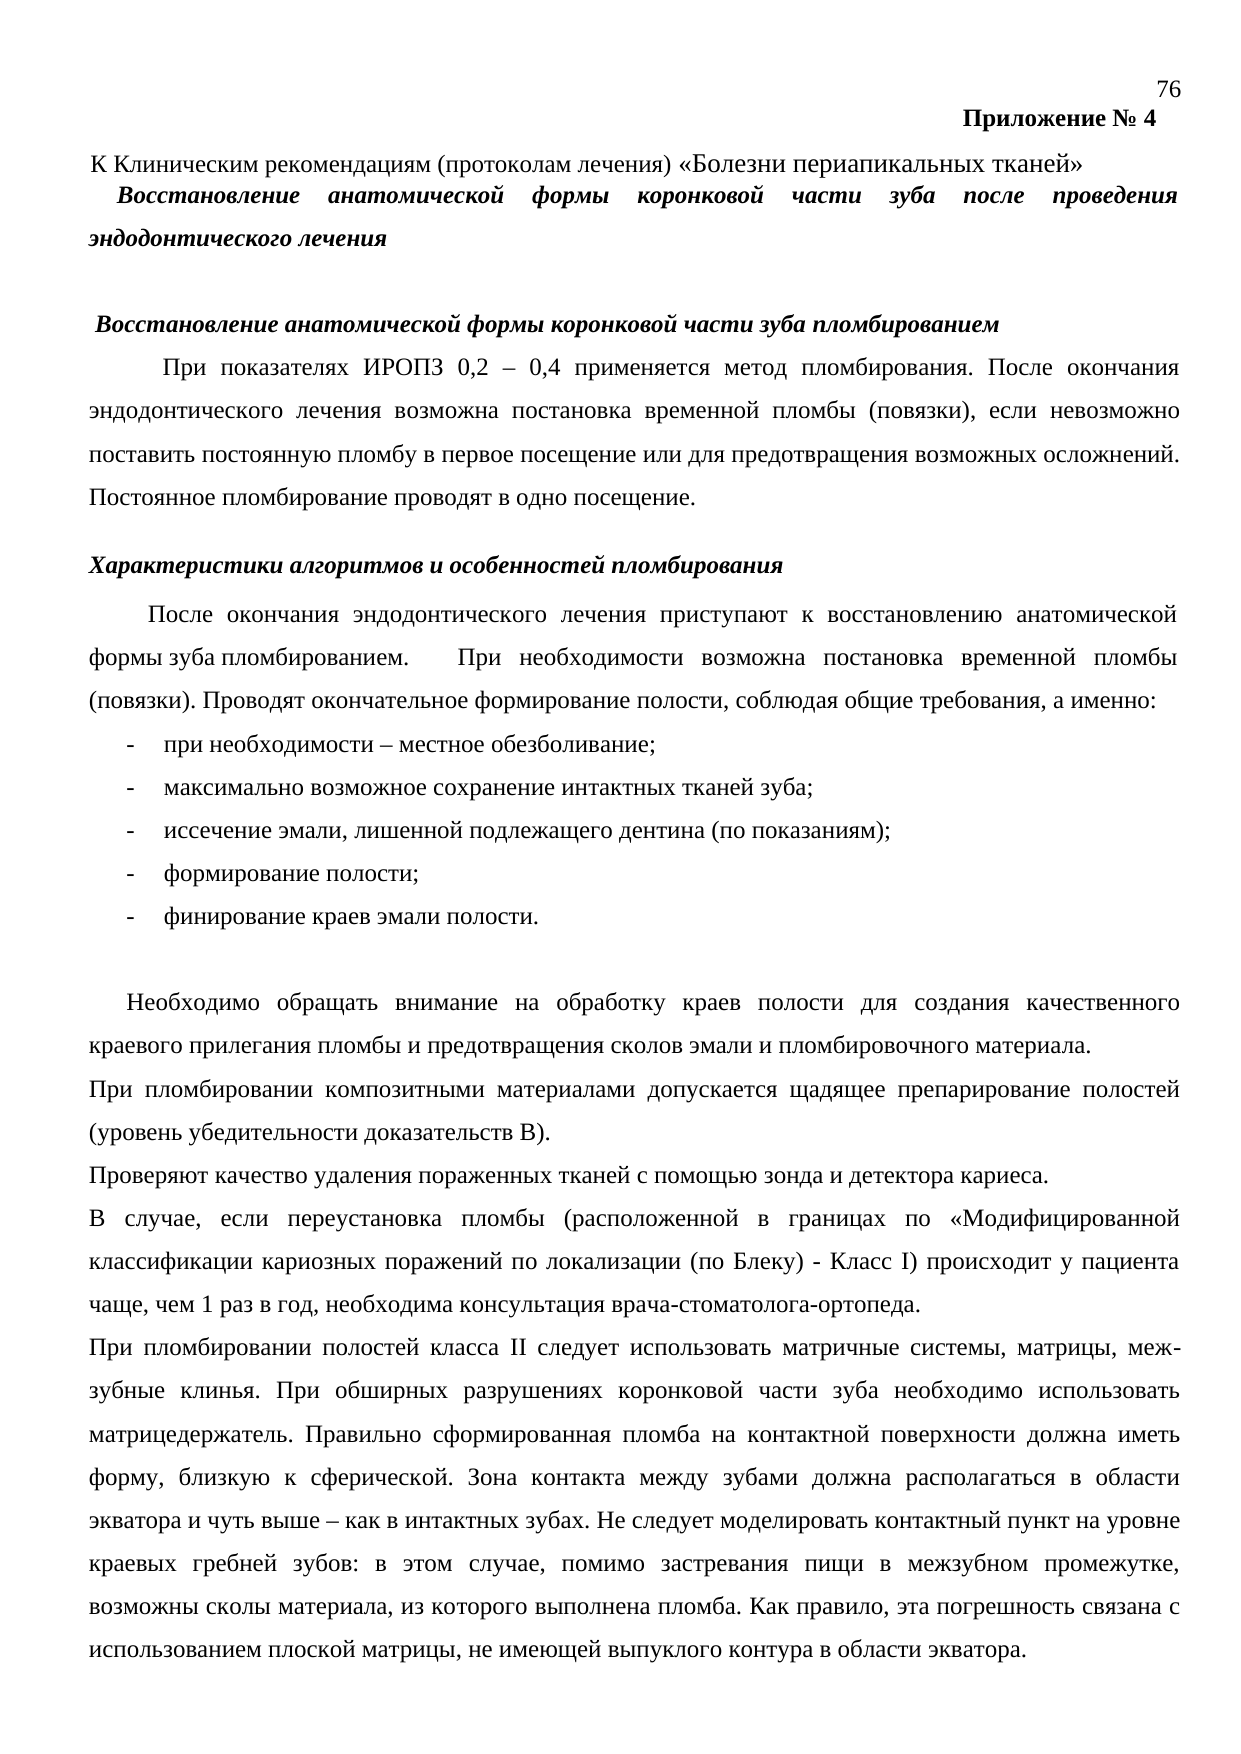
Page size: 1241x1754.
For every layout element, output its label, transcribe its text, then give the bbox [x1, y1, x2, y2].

text При пломбировании полостей класса II следует использовать матричные системы, матрицы, межзубные клинья. При обширных разрушениях коронковой части зуба необходимо использовать матрицедержатель. Правильно сформированная пломба на контактной поверхности должна иметь форму, близкую к сферической. Зона контакта между зубами должна располагаться в области экватора и чуть выше – как в интактных зубах. Не следует моделировать контактный пункт на уровне краевых гребней зубов: в этом случае, помимо застревания пищи в межзубном промежутке, возможны сколы материала, из которого выполнена пломба. Как правило, эта погрешность связана с использованием плоской матрицы, не имеющей выпуклого контура в области экватора. [89, 1332, 1181, 1663]
text После окончания эндодонтического лечения приступают к восстановлению анатомической формы зуба пломбированием. При необходимости возможна постановка временной пломбы (повязки). Проводят окончательное формирование полости, соблюдая общие требования, а именно: [89, 599, 1178, 714]
subtitle К Клиническим рекомендациям (протоколам лечения) «Болезни периапикальных тканей» [90, 147, 1179, 178]
list иссечение эмали, лишенной подлежащего дентина (по показаниям); [126, 815, 1181, 844]
list финирование краев эмали полости. [126, 901, 1181, 930]
text Проверяют качество удаления пораженных тканей с помощью зонда и детектора кариеса. [89, 1160, 1181, 1189]
text В случае, если переустановка пломбы (расположенной в границах по «Модифицированной классификации кариозных поражений по локализации (по Блеку) - Класс I) происходит у пациента чаще, чем 1 раз в год, необходима консультация врача-стоматолога-ортопеда. [89, 1203, 1181, 1318]
text Приложение № 4 [89, 103, 1181, 131]
text Необходимо обращать внимание на обработку краев полости для создания качественного краевого прилегания пломбы и предотвращения сколов эмали и пломбировочного материала. [89, 987, 1181, 1059]
text При пломбировании композитными материалами допускается щадящее препарирование полостей (уровень убедительности доказательств В). [89, 1074, 1181, 1146]
list формирование полости; [126, 858, 1181, 887]
list максимально возможное сохранение интактных тканей зуба; [126, 772, 1181, 801]
subtitle Характеристики алгоритмов и особенностей пломбирования [89, 550, 1181, 579]
text Восстановление анатомической формы коронковой части зуба пломбированием [89, 309, 1181, 338]
text Восстановление анатомической формы коронковой части зуба после проведения эндодонтического лечения [89, 180, 1181, 252]
list при необходимости – местное обезболивание; [126, 729, 1181, 757]
text При показателях ИРОПЗ 0,2 – 0,4 применяется метод пломбирования. После окончания эндодонтического лечения возможна постановка временной пломбы (повязки), если невозможно поставить постоянную пломбу в первое посещение или для предотвращения возможных осложнений. Постоянное пломбирование проводят в одно посещение. [89, 352, 1181, 511]
